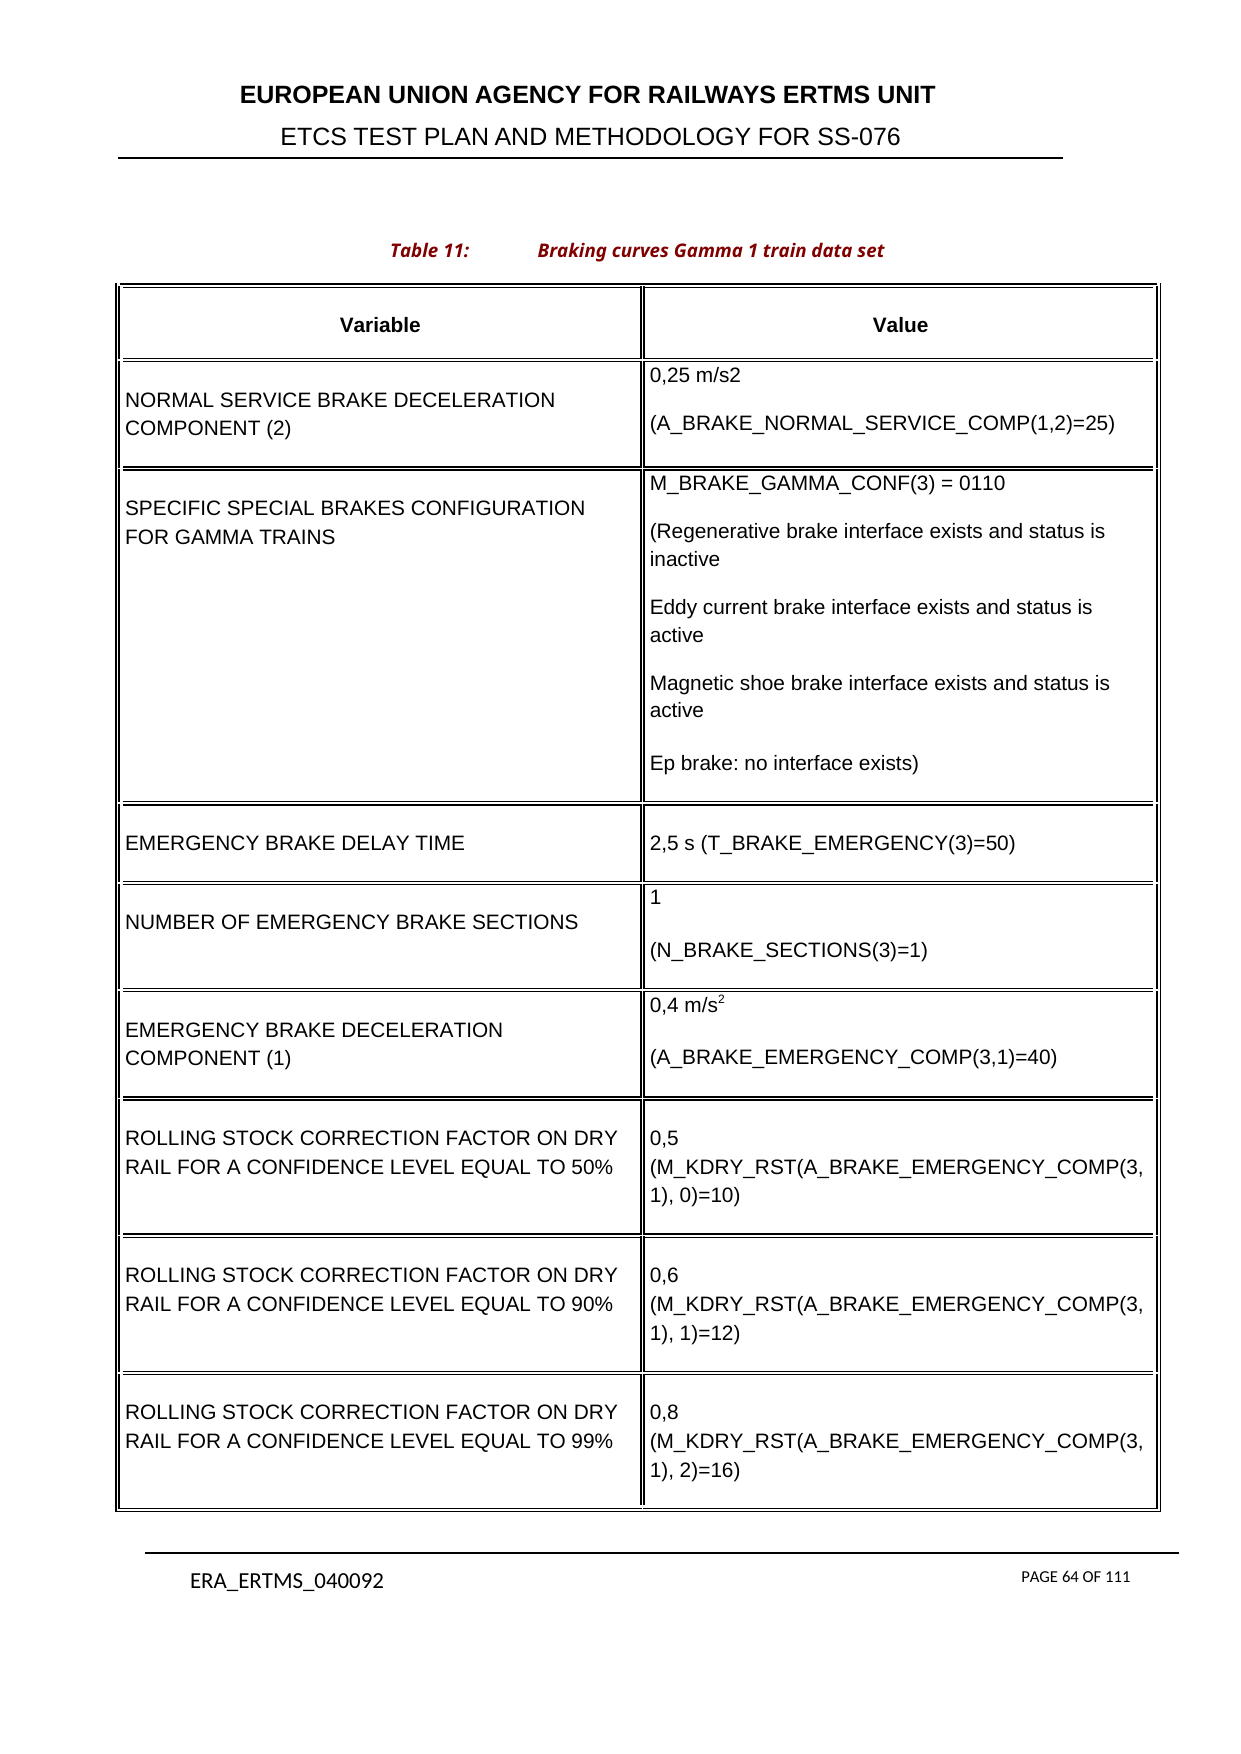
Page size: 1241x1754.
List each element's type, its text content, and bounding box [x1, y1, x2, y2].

table_cell 0,6 (M_KDRY_RST(A_BRAKE_EMERGENCY_COMP(3, 1), 1)=12) [642, 1233, 1159, 1371]
table_cell ROLLING STOCK CORRECTION FACTOR ON DRY RAIL FOR A CONFIDENCE LEVEL EQUAL TO 50% [118, 1096, 642, 1233]
table_cell Variable [118, 283, 642, 358]
table_cell 0,8 (M_KDRY_RST(A_BRAKE_EMERGENCY_COMP(3, 1), 2)=16) [642, 1371, 1159, 1508]
table_cell 0,25 m/s2 (A_BRAKE_NORMAL_SERVICE_COMP(1,2)=25) [642, 358, 1159, 466]
table_cell 1 (N_BRAKE_SECTIONS(3)=1) [642, 881, 1159, 988]
table_cell 0,4 m/s2 (A_BRAKE_EMERGENCY_COMP(3,1)=40) [642, 988, 1159, 1096]
table_cell M_BRAKE_GAMMA_CONF(3) = 0110 (Regenerative brake interface exists and status is inactive Eddy current brake interface exists and status is active Magnetic shoe brake interface exists and status is active Ep brake: no interface exists) [642, 466, 1159, 801]
table_cell ROLLING STOCK CORRECTION FACTOR ON DRY RAIL FOR A CONFIDENCE LEVEL EQUAL TO 99% [118, 1371, 642, 1508]
table_cell Value [642, 283, 1159, 358]
table_cell SPECIFIC SPECIAL BRAKES CONFIGURATION FOR GAMMA TRAINS [118, 466, 642, 801]
table_cell 2,5 s (T_BRAKE_EMERGENCY(3)=50) [642, 801, 1159, 881]
table_cell EMERGENCY BRAKE DELAY TIME [118, 801, 642, 881]
table_cell EMERGENCY BRAKE DECELERATION COMPONENT (1) [118, 988, 642, 1096]
table_header Table 11: Braking curves Gamma 1 train data set [118, 212, 1159, 283]
table_cell ROLLING STOCK CORRECTION FACTOR ON DRY RAIL FOR A CONFIDENCE LEVEL EQUAL TO 90% [118, 1233, 642, 1371]
table_cell 0,5 (M_KDRY_RST(A_BRAKE_EMERGENCY_COMP(3, 1), 0)=10) [642, 1096, 1159, 1233]
table_cell NORMAL SERVICE BRAKE DECELERATION COMPONENT (2) [118, 358, 642, 466]
table_cell NUMBER OF EMERGENCY BRAKE SECTIONS [118, 881, 642, 988]
